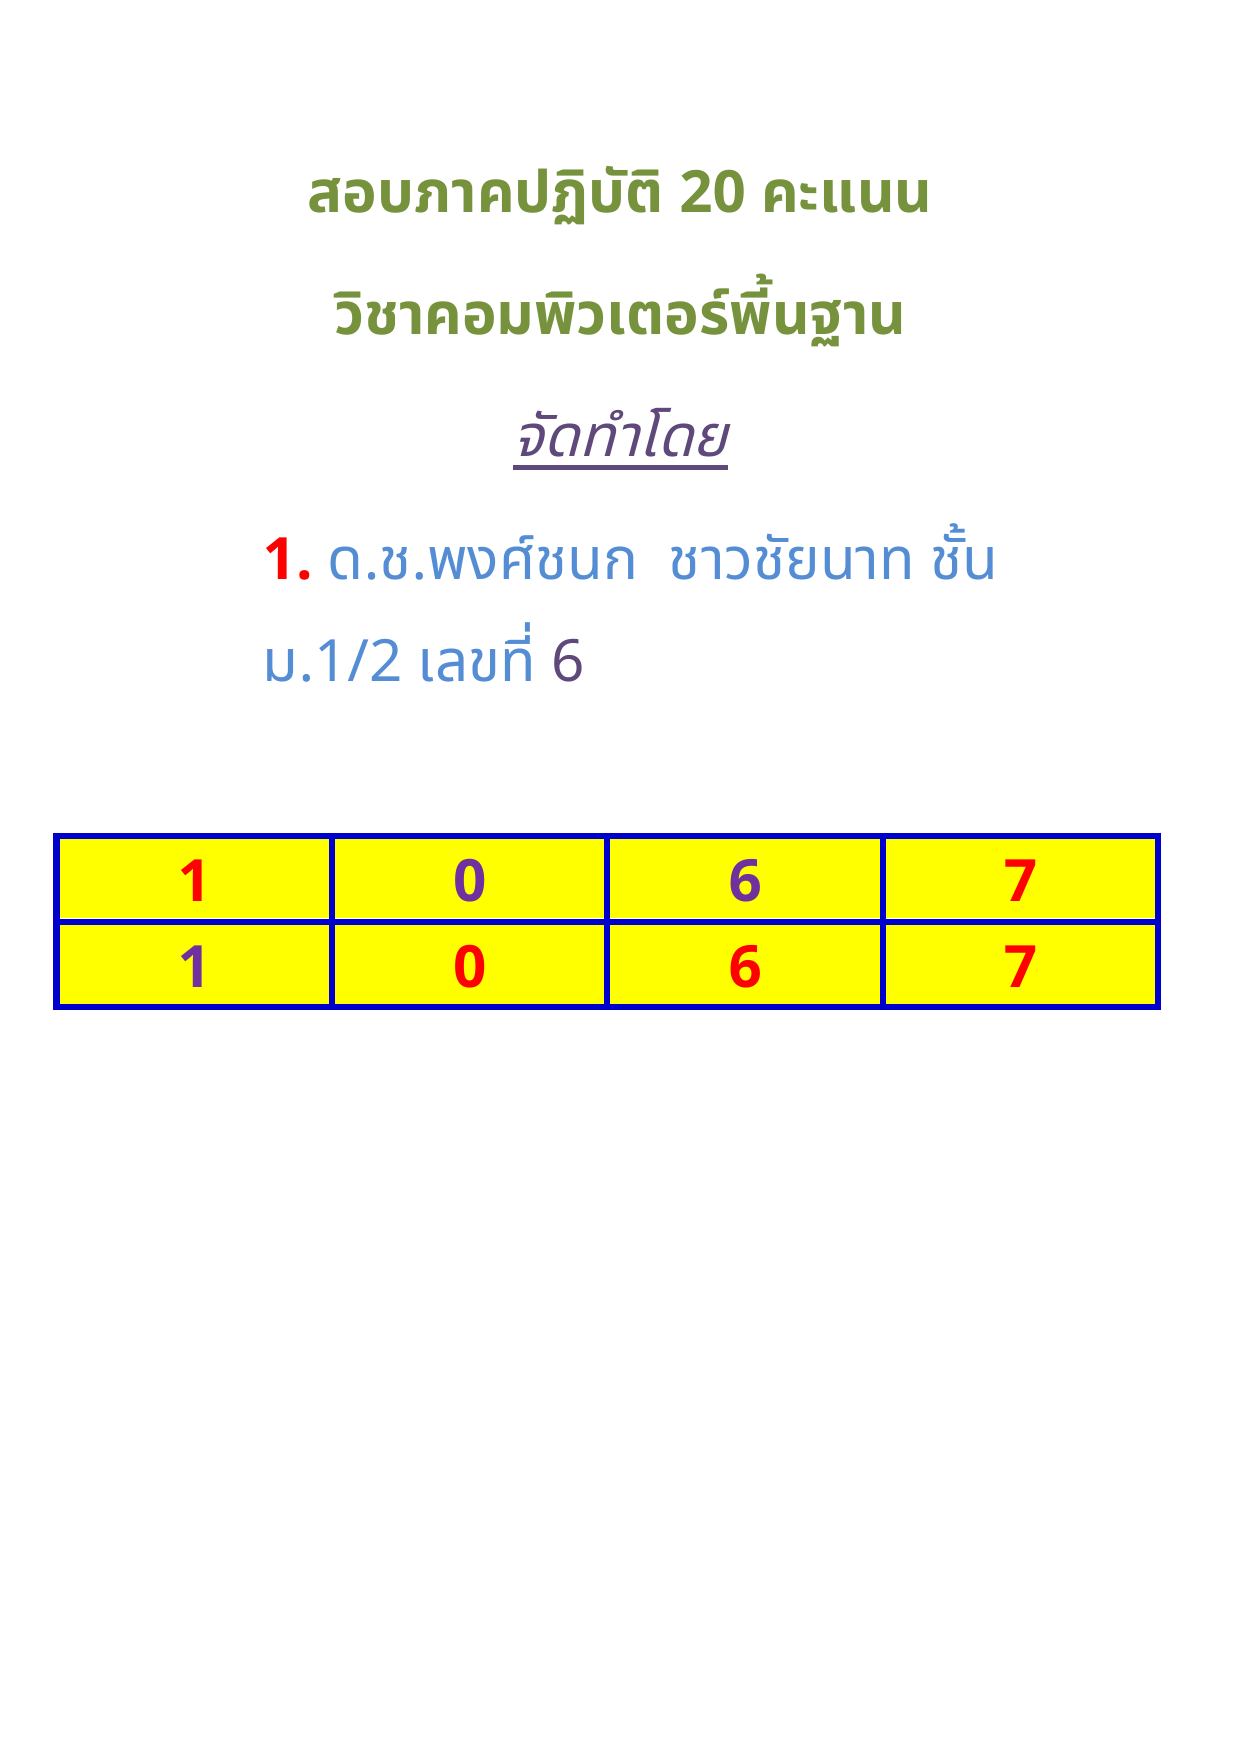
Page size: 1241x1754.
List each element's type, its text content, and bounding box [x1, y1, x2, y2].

table_cell 7 [886, 925, 1155, 1004]
text สอบภาคปฏิบัติ 20 คะแนน [150, 150, 1090, 239]
table_header 7 [886, 839, 1155, 918]
table_header 1 [60, 839, 329, 918]
text วิชาคอมพิวเตอร์พี้นฐาน [150, 273, 1090, 361]
table_cell 1 [60, 925, 329, 1004]
table_header 6 [610, 839, 880, 918]
list 1. ด.ช.พงศ์ชนก ชาวชัยนาท ชั้น ม.1/2 เลขที่ 6 [262, 517, 1090, 707]
table_header 0 [335, 839, 604, 918]
table_cell 6 [610, 925, 880, 1004]
table_cell 0 [335, 925, 604, 1004]
text จัดทำโดย [150, 395, 1090, 483]
